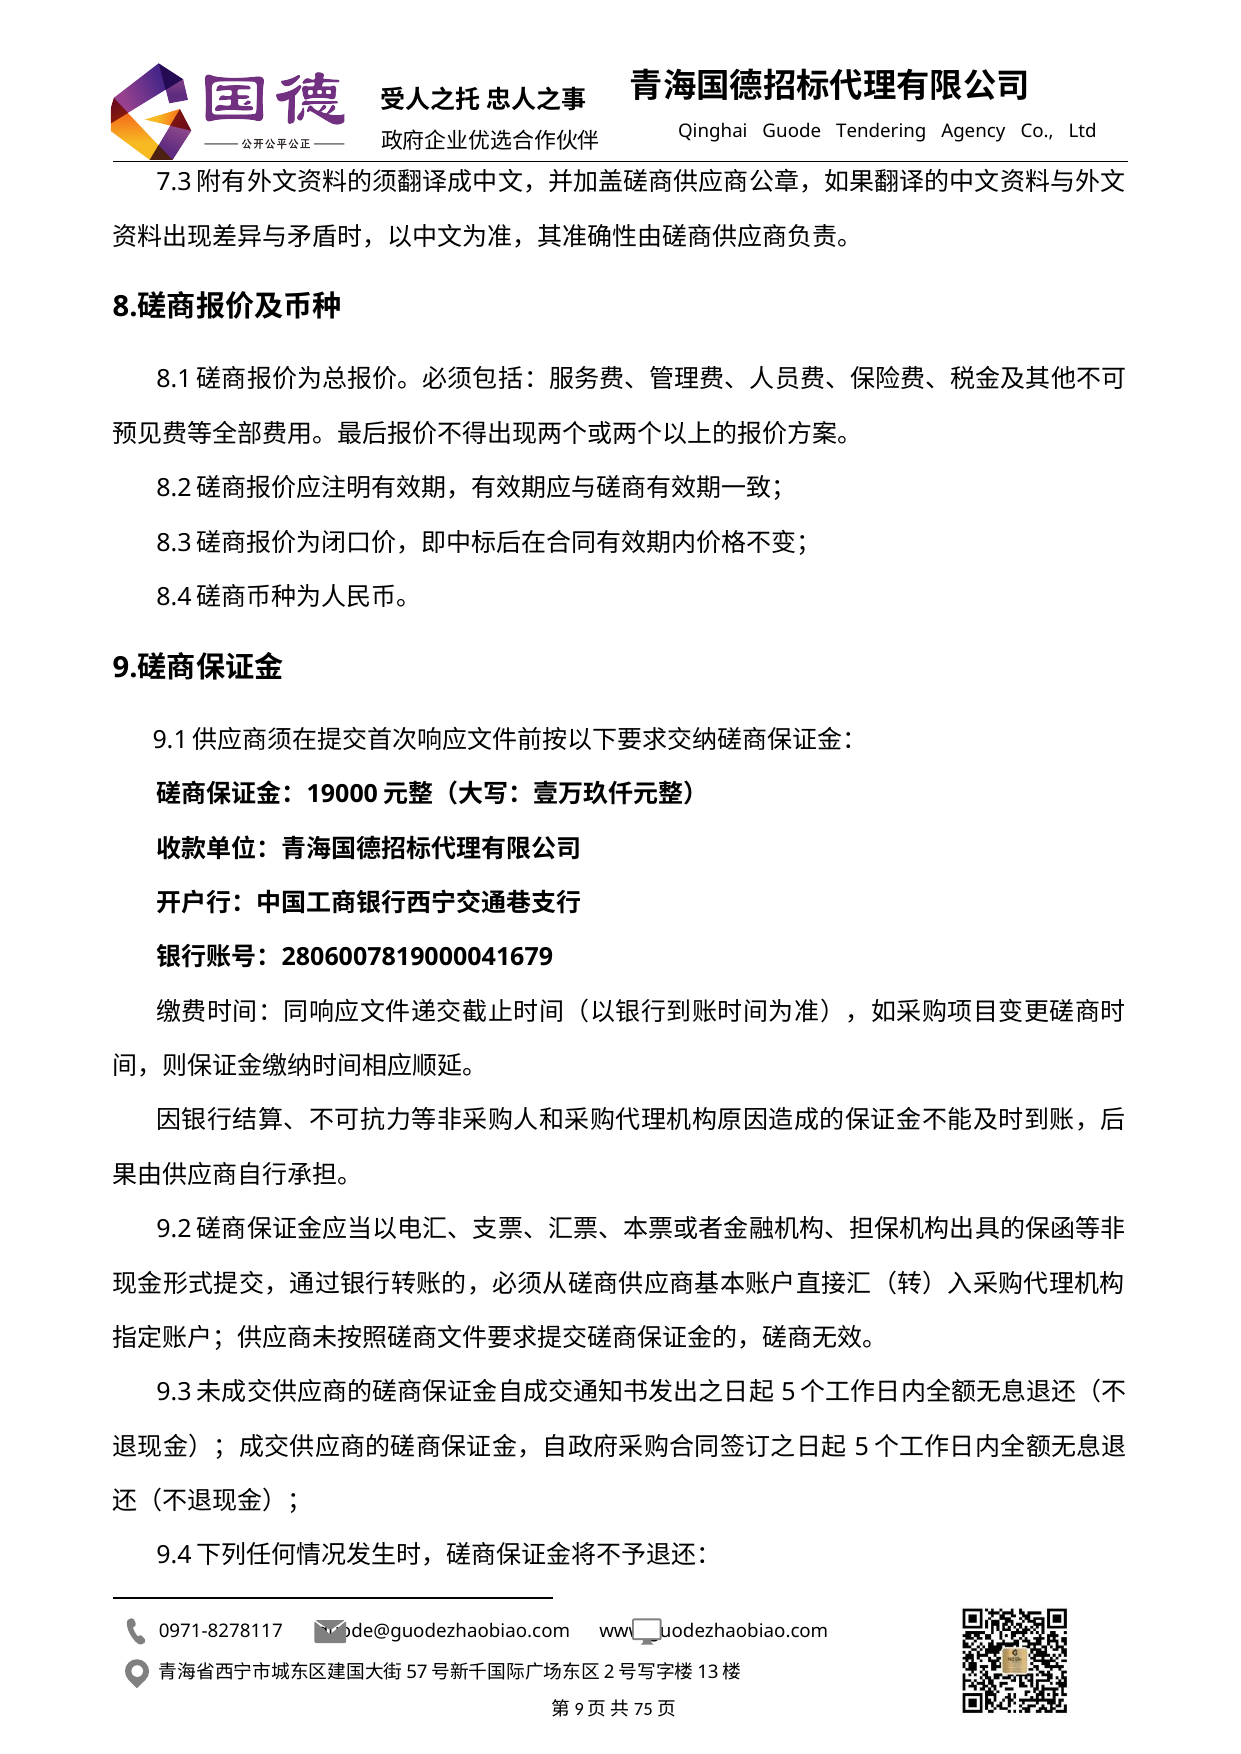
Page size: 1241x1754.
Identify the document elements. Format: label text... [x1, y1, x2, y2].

text 开户行：中国工商银行西宁交通巷支行 [112, 882, 1128, 919]
text 8.3磋商报价为闭口价，即中标后在合同有效期内价格不变； [112, 522, 1128, 558]
subtitle 8.磋商报价及币种 [112, 283, 1128, 325]
subtitle 9.磋商保证金 [112, 643, 1128, 686]
text 7.3附有外文资料的须翻译成中文，并加盖磋商供应商公章，如果翻译的中文资料与外文资料出现差异与矛盾时，以中文为准，其准确性由磋商供应商负责。 [112, 162, 1128, 252]
text 收款单位：青海国德招标代理有限公司 [112, 828, 1128, 864]
text 8.2磋商报价应注明有效期，有效期应与磋商有效期一致； [112, 468, 1128, 504]
picture [110, 63, 345, 160]
text 9.1供应商须在提交首次响应文件前按以下要求交纳磋商保证金： [127, 719, 1128, 756]
text 9.3未成交供应商的磋商保证金自成交通知书发出之日起5个工作日内全额无息退还（不退现金）；成交供应商的磋商保证金，自政府采购合同签订之日起5个工作日内全额无息退还（不退现金）； [112, 1372, 1128, 1517]
picture [954, 1600, 1074, 1721]
text 8.4磋商币种为人民币。 [112, 576, 1128, 613]
text 缴费时间：同响应文件递交截止时间（以银行到账时间为准），如采购项目变更磋商时间，则保证金缴纳时间相应顺延。 [112, 991, 1128, 1082]
text 银行账号：2806007819000041679 [112, 937, 1128, 973]
text 磋商保证金：19000元整（大写：壹万玖仟元整） [112, 774, 1128, 810]
text 8.1磋商报价为总报价。必须包括：服务费、管理费、人员费、保险费、税金及其他不可预见费等全部费用。最后报价不得出现两个或两个以上的报价方案。 [112, 359, 1128, 449]
text 因银行结算、不可抗力等非采购人和采购代理机构原因造成的保证金不能及时到账，后果由供应商自行承担。 [112, 1100, 1128, 1191]
text 9.4下列任何情况发生时，磋商保证金将不予退还： [112, 1535, 1128, 1571]
text 9.2磋商保证金应当以电汇、支票、汇票、本票或者金融机构、担保机构出具的保函等非现金形式提交，通过银行转账的，必须从磋商供应商基本账户直接汇（转）入采购代理机构指定账户；供应商未按照磋商文件要求提交磋商保证金的，磋商无效。 [112, 1209, 1128, 1354]
